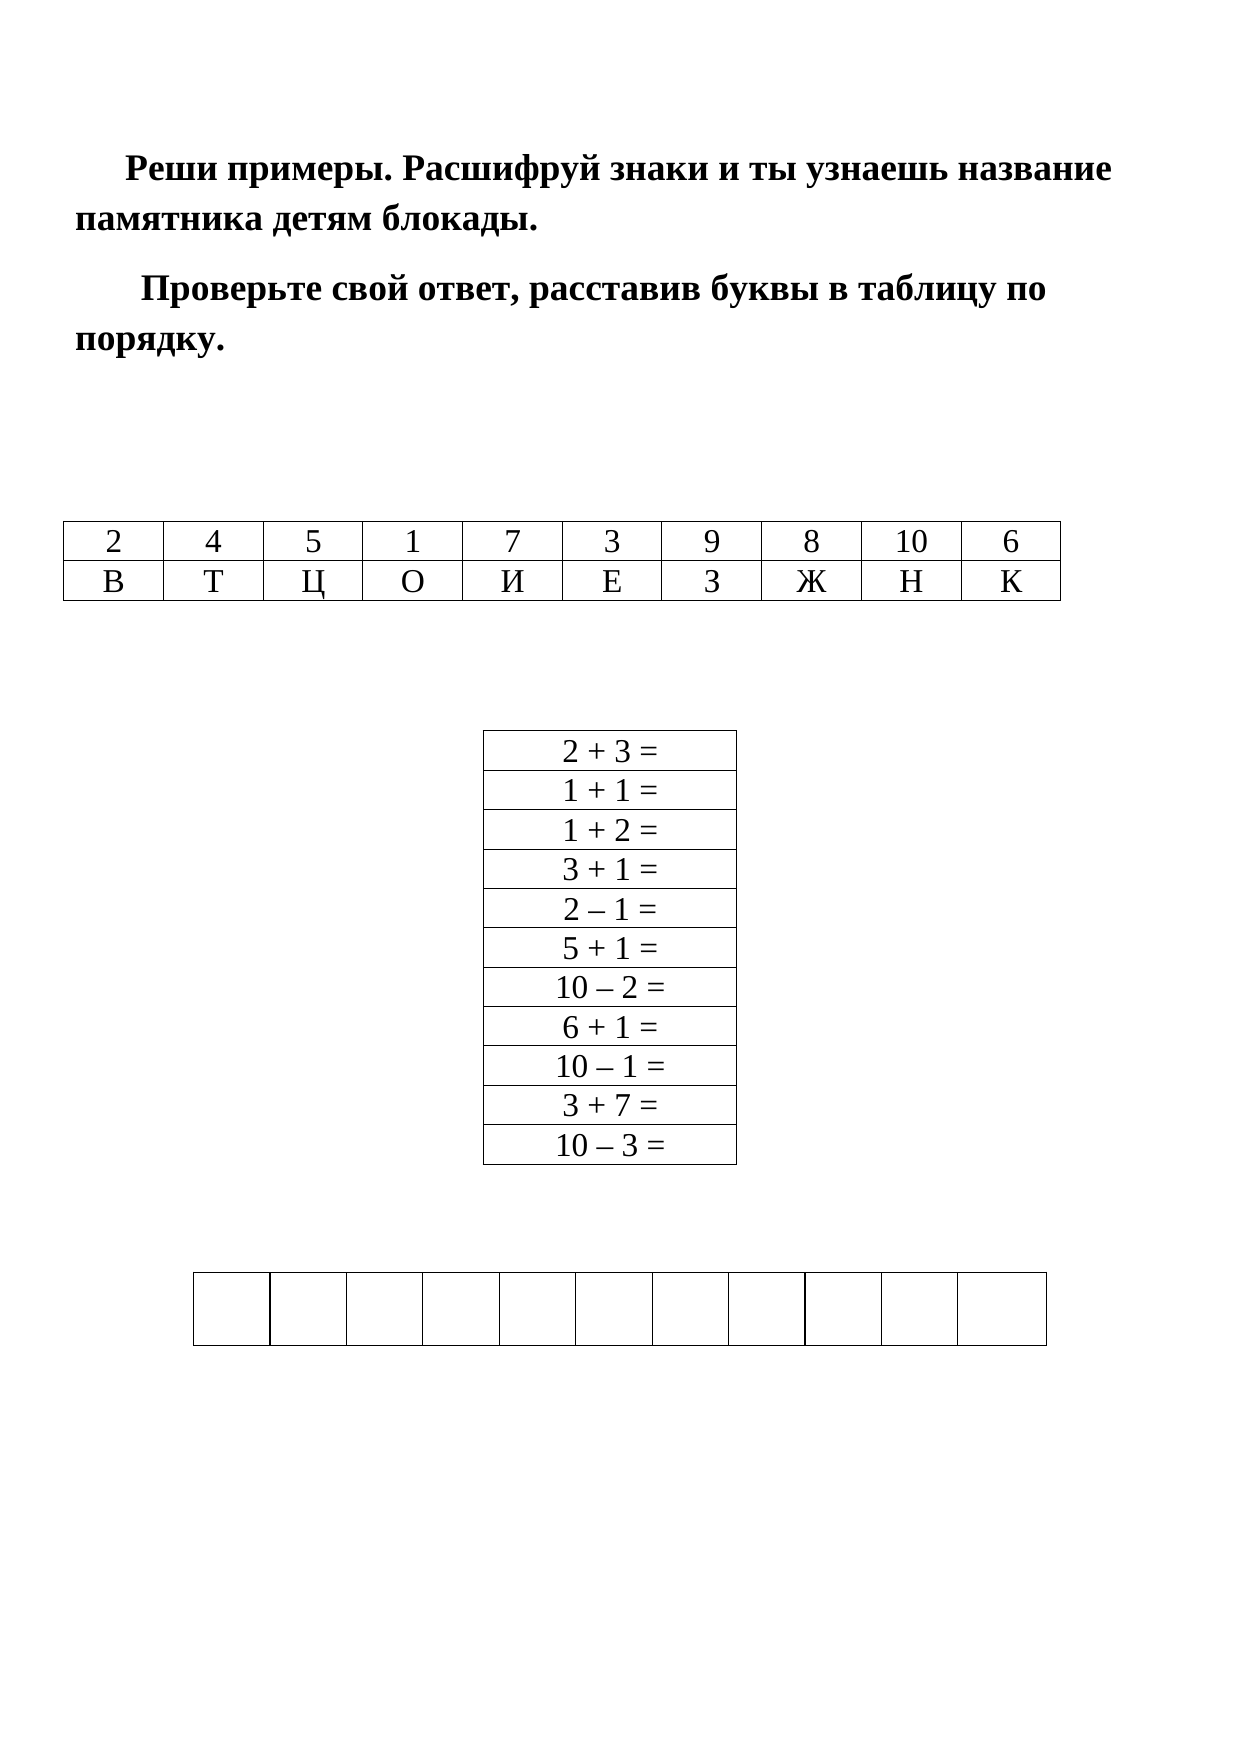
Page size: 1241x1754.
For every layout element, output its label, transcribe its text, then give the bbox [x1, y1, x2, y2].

table_header [423, 1273, 499, 1344]
table_cell К [962, 561, 1060, 599]
table_cell Е [563, 561, 661, 599]
table_header [194, 1273, 269, 1344]
table_header [806, 1273, 881, 1344]
table_header 5 [264, 522, 362, 560]
table_cell З [662, 561, 761, 599]
table_cell 10 – 1 = [484, 1046, 736, 1085]
table_header [882, 1273, 957, 1344]
text Реши примеры. Расшифруй знаки и ты узнаешь название памятника детям блокады. [75, 145, 1165, 238]
table_cell Н [862, 561, 961, 599]
table_cell 6 + 1 = [484, 1007, 736, 1045]
table_header [271, 1273, 346, 1344]
table_header 2 + 3 = [484, 731, 736, 770]
table_header 9 [662, 522, 761, 560]
table_cell 2 – 1 = [484, 889, 736, 927]
table_cell О [363, 561, 462, 599]
table_header 8 [762, 522, 861, 560]
table_cell 10 – 3 = [484, 1125, 736, 1163]
table_cell 1 + 2 = [484, 810, 736, 848]
table_header 3 [563, 522, 661, 560]
table_header 4 [164, 522, 263, 560]
table_header [500, 1273, 575, 1344]
table_cell В [64, 561, 163, 599]
text Проверьте свой ответ, расставив буквы в таблицу по порядку. [75, 265, 1165, 358]
table_header [347, 1273, 422, 1344]
table_cell 3 + 7 = [484, 1086, 736, 1124]
table_cell 5 + 1 = [484, 928, 736, 967]
table_header [576, 1273, 652, 1344]
table_cell Ж [762, 561, 861, 599]
table_header 10 [862, 522, 961, 560]
table_header 7 [463, 522, 562, 560]
table_cell 1 + 1 = [484, 771, 736, 809]
table_header [729, 1273, 804, 1344]
table_cell 3 + 1 = [484, 850, 736, 888]
table_header [958, 1273, 1046, 1344]
table_header 1 [363, 522, 462, 560]
table_header [653, 1273, 728, 1344]
table_header 6 [962, 522, 1060, 560]
table_cell Т [164, 561, 263, 599]
table_cell Ц [264, 561, 362, 599]
table_cell 10 – 2 = [484, 968, 736, 1006]
table_cell И [463, 561, 562, 599]
table_header 2 [64, 522, 163, 560]
